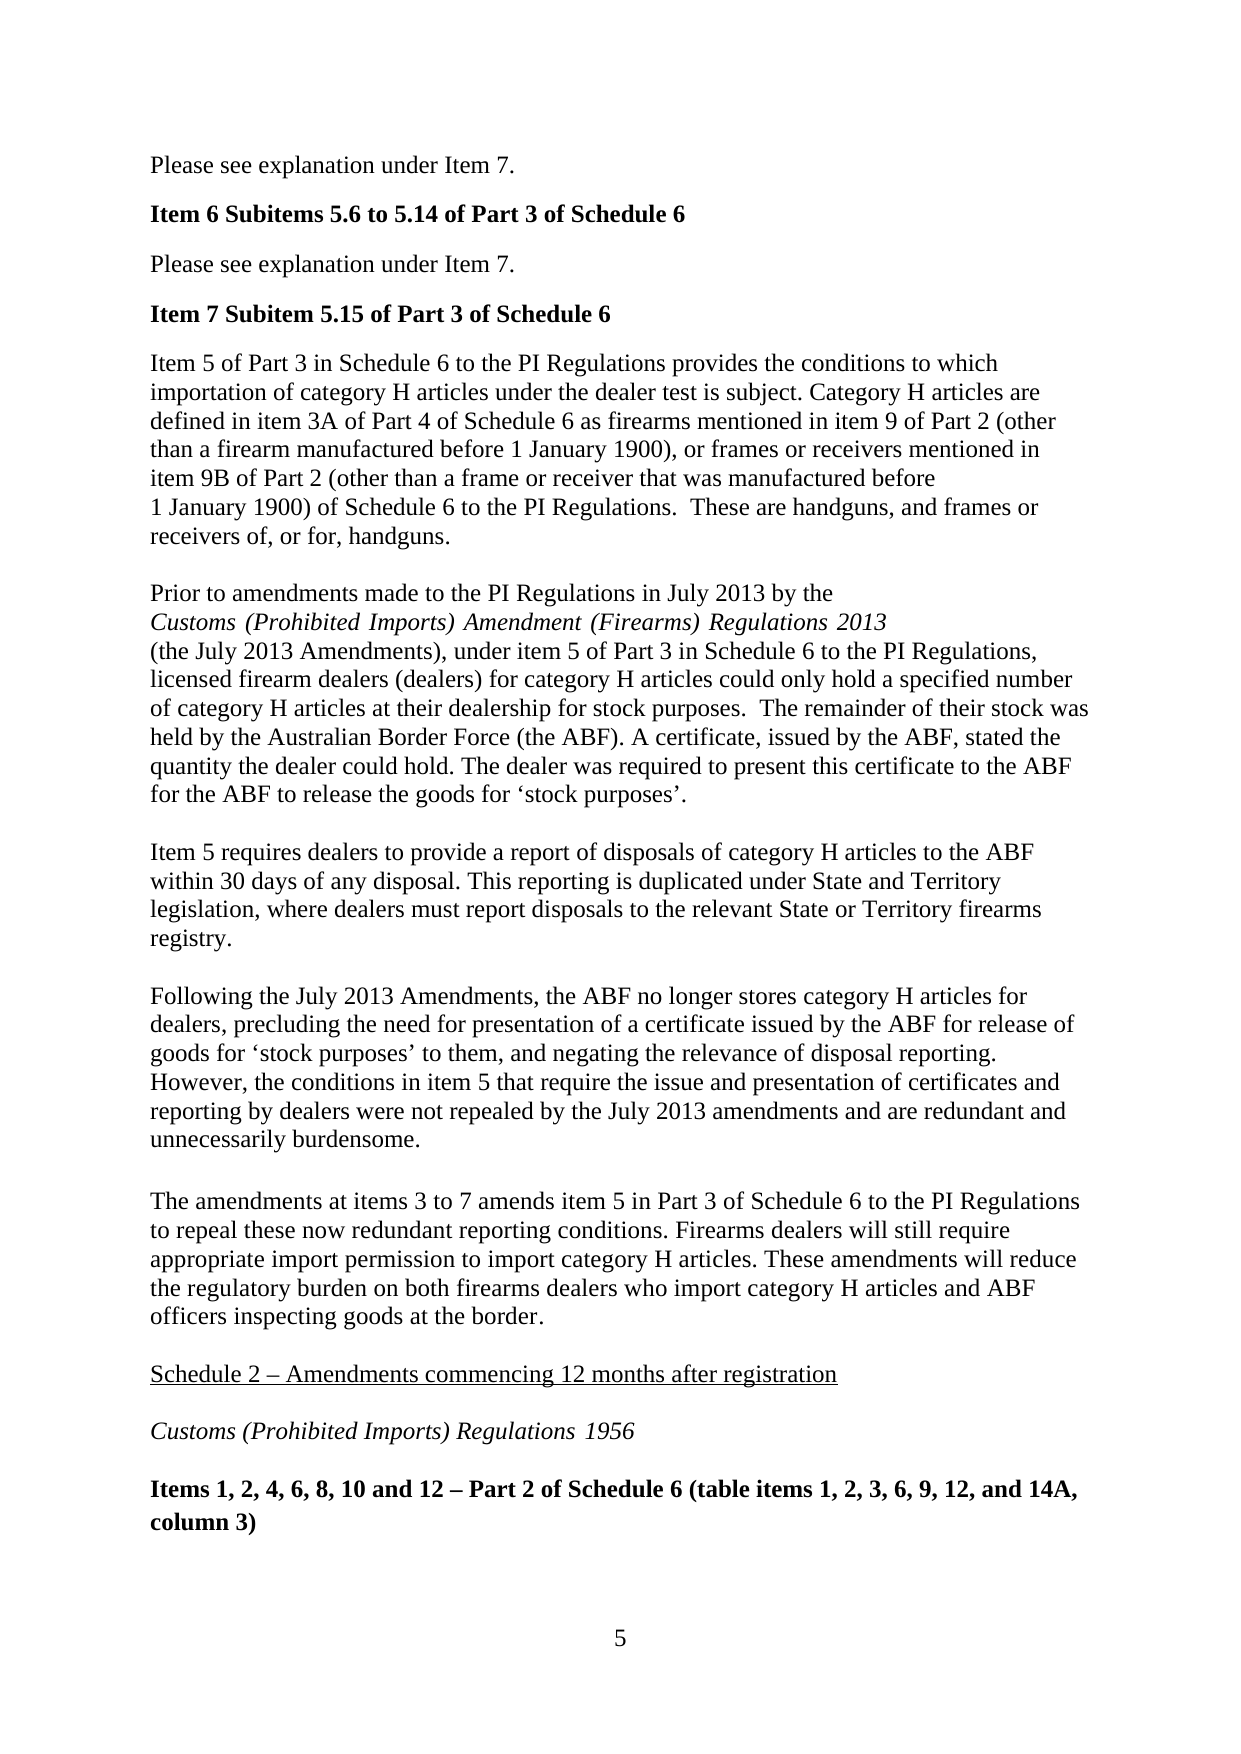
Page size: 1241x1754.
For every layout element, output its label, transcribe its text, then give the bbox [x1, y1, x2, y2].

text Following the July 2013 Amendments, the ABF no longer stores category H articles for dealers, precluding the need for presentation of a certificate issued by the ABF for release of goods for ‘stock purposes’ to them, and negating the relevance of disposal reporting. However, the conditions in item 5 that require the issue and presentation of certificates and reporting by dealers were not repealed by the July 2013 amendments and are redundant and unnecessarily burdensome. [150, 981, 1090, 1153]
text Schedule 2 – Amendments commencing 12 months after registration [150, 1359, 1090, 1388]
text The amendments at items 3 to 7 amends item 5 in Part 3 of Schedule 6 to the PI Regulations to repeal these now redundant reporting conditions. Firearms dealers will still require appropriate import permission to import category H articles. These amendments will reduce the regulatory burden on both firearms dealers who import category H articles and ABF officers inspecting goods at the border. [150, 1186, 1090, 1330]
text Please see explanation under Item 7. [150, 249, 1090, 278]
text Please see explanation under Item 7. [150, 150, 1090, 179]
text Item 5 of Part 3 in Schedule 6 to the PI Regulations provides the conditions to which importation of category H articles under the dealer test is subject. Category H articles are defined in item 3A of Part 4 of Schedule 6 as firearms mentioned in item 9 of Part 2 (other than a firearm manufactured before 1 January 1900), or frames or receivers mentioned in item 9B of Part 2 (other than a frame or receiver that was manufactured before 1 January 1900) of Schedule 6 to the PI Regulations. These are handguns, and frames or receivers of, or for, handguns. [150, 348, 1090, 549]
text Customs (Prohibited Imports) Regulations 1956 [150, 1416, 1090, 1445]
text Item 7 Subitem 5.15 of Part 3 of Schedule 6 [150, 299, 1090, 327]
text Prior to amendments made to the PI Regulations in July 2013 by the Customs (Prohibited Imports) Amendment (Firearms) Regulations 2013 (the July 2013 Amendments), under item 5 of Part 3 in Schedule 6 to the PI Regulations, licensed firearm dealers (dealers) for category H articles could only hold a specified number of category H articles at their dealership for stock purposes. The remainder of their stock was held by the Australian Border Force (the ABF). A certificate, issued by the ABF, stated the quantity the dealer could hold. The dealer was required to present this certificate to the ABF for the ABF to release the goods for ‘stock purposes’. [150, 578, 1090, 808]
text Item 6 Subitems 5.6 to 5.14 of Part 3 of Schedule 6 [150, 199, 1090, 228]
text Item 5 requires dealers to provide a report of disposals of category H articles to the ABF within 30 days of any disposal. This reporting is duplicated under State and Territory legislation, where dealers must report disposals to the relevant State or Territory firearms registry. [150, 837, 1090, 952]
text Items 1, 2, 4, 6, 8, 10 and 12 – Part 2 of Schedule 6 (table items 1, 2, 3, 6, 9, 12, and 14A, column 3) [150, 1474, 1090, 1536]
